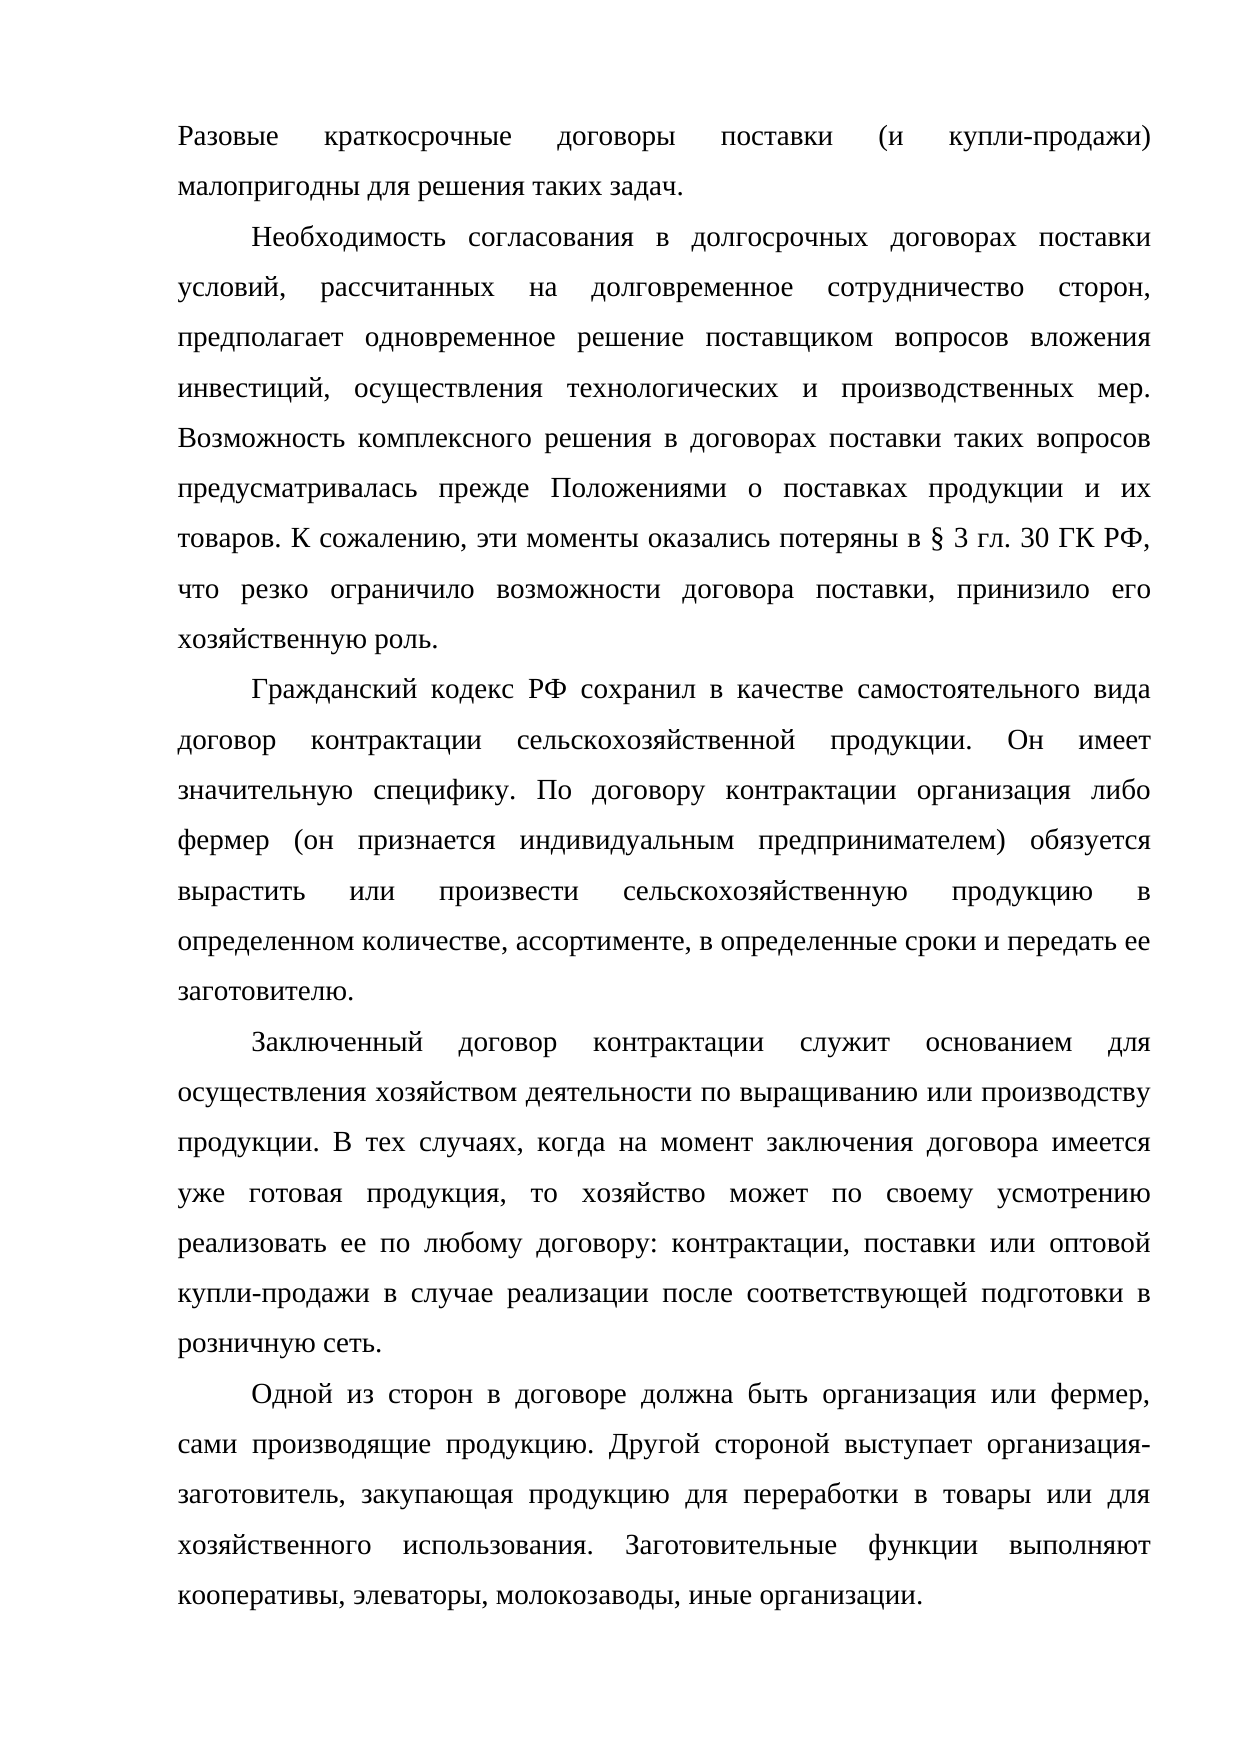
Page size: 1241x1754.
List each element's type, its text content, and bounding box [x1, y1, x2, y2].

text Одной из сторон в договоре должна быть организация или фермер, сами производящие продукцию. Другой стороной выступает организация-заготовитель, закупающая продукцию для переработки в товары или для хозяйственного использования. Заготовительные функции выполняют кооперативы, элеваторы, молокозаводы, иные организации. [177, 1376, 1152, 1611]
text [177, 118, 1152, 202]
text Гражданский кодекс РФ сохранил в качестве самостоятельного вида договор контрактации сельскохозяйственной продукции. Он имеет значительную специфику. По договору контрактации организация либо фермер (он признается индивидуальным предпринимателем) обязуется вырастить или произвести сельскохозяйственную продукцию в определенном количестве, ассортименте, в определенные сроки и передать ее заготовителю. [177, 672, 1152, 1007]
text Необходимость согласования в долгосрочных договорах поставки условий, рассчитанных на долговременное сотрудничество сторон, предполагает одновременное решение поставщиком вопросов вложения инвестиций, осуществления технологических и производственных мер. Возможность комплексного решения в договорах поставки таких вопросов предусматривалась прежде Положениями о поставках продукции и их товаров. К сожалению, эти моменты оказались потеряны в § 3 гл. 30 ГК РФ, что резко ограничило возможности договора поставки, принизило его хозяйственную роль. [177, 219, 1152, 655]
text Заключенный договор контрактации служит основанием для осуществления хозяйством деятельности по выращиванию или производству продукции. В тех случаях, когда на момент заключения договора имеется уже готовая продукция, то хозяйство может по своему усмотрению реализовать ее по любому договору: контрактации, поставки или оптовой купли-продажи в случае реализации после соответствующей подготовки в розничную сеть. [177, 1024, 1152, 1359]
